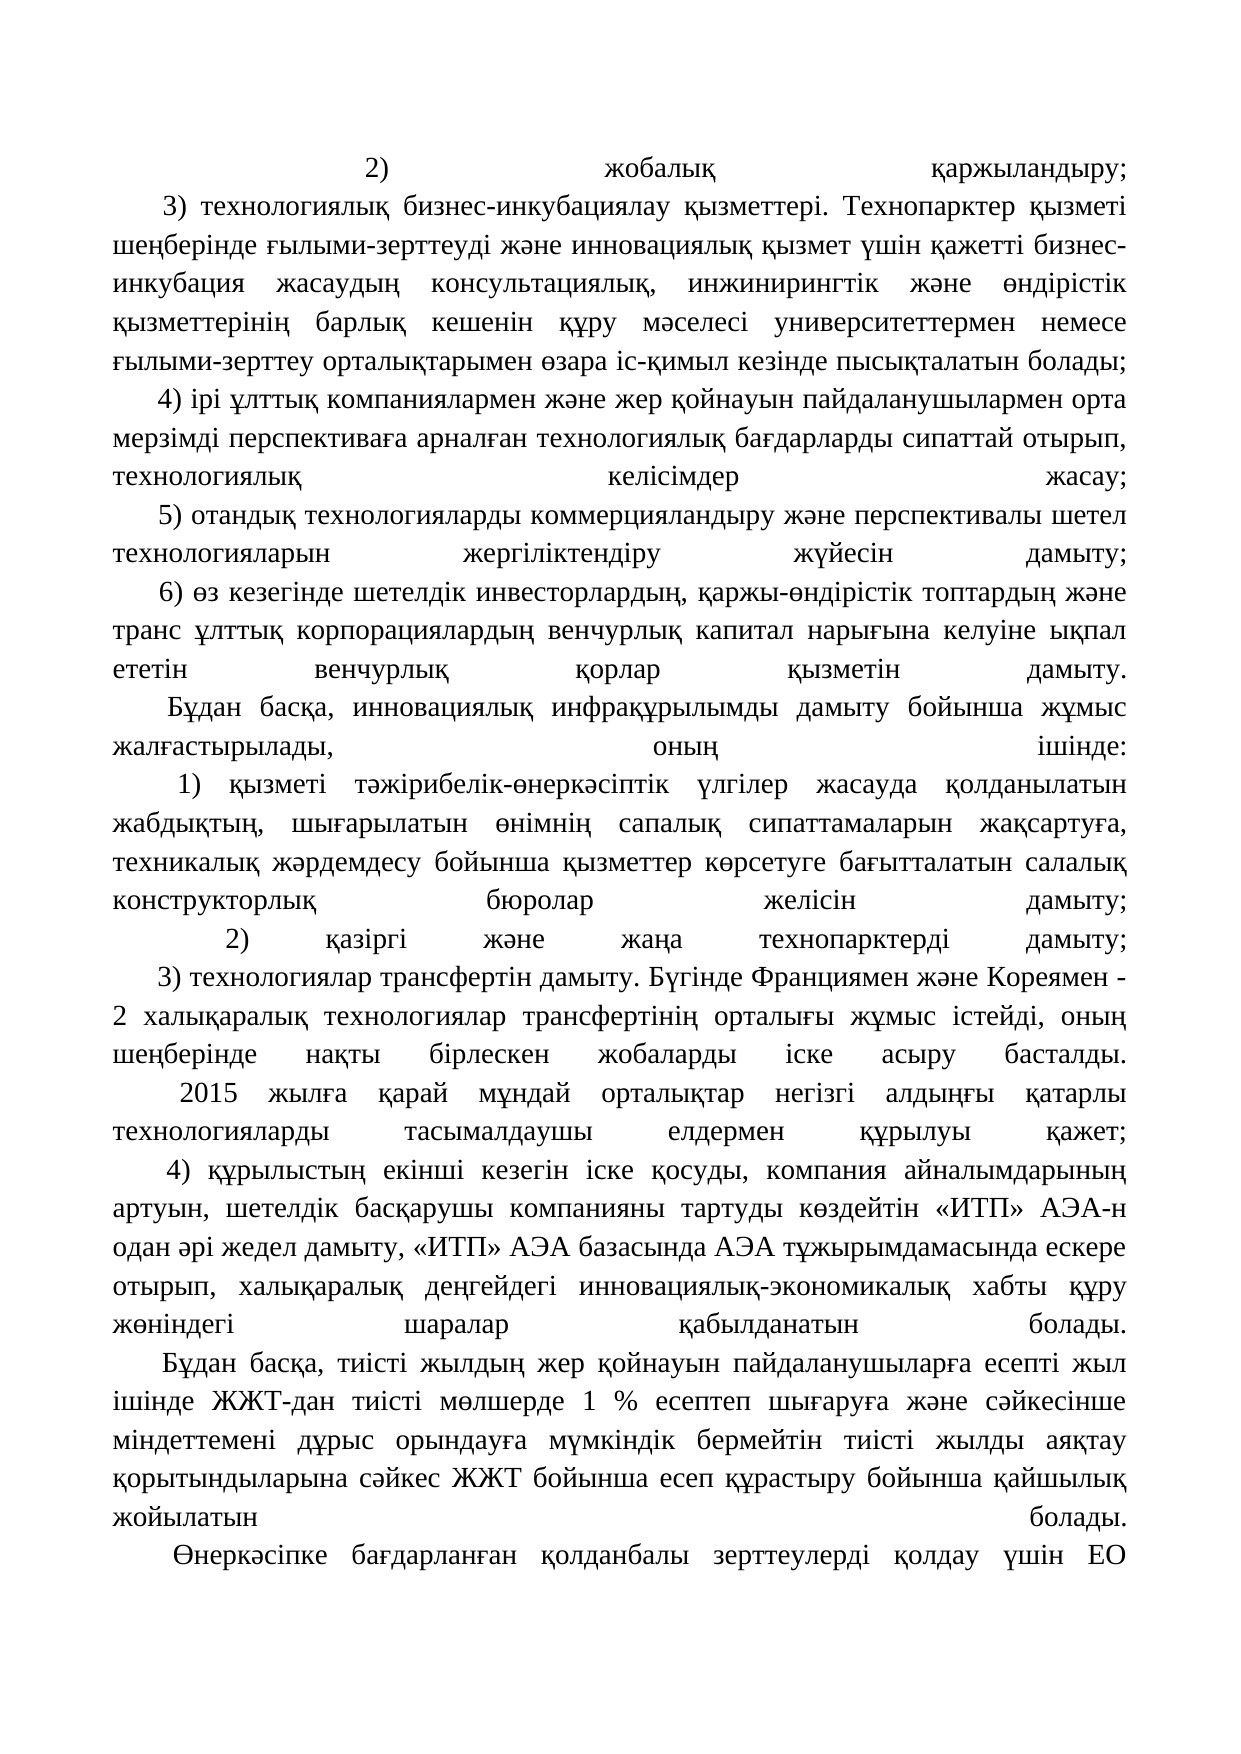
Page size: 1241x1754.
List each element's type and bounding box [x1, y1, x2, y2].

text [112, 150, 1128, 1571]
